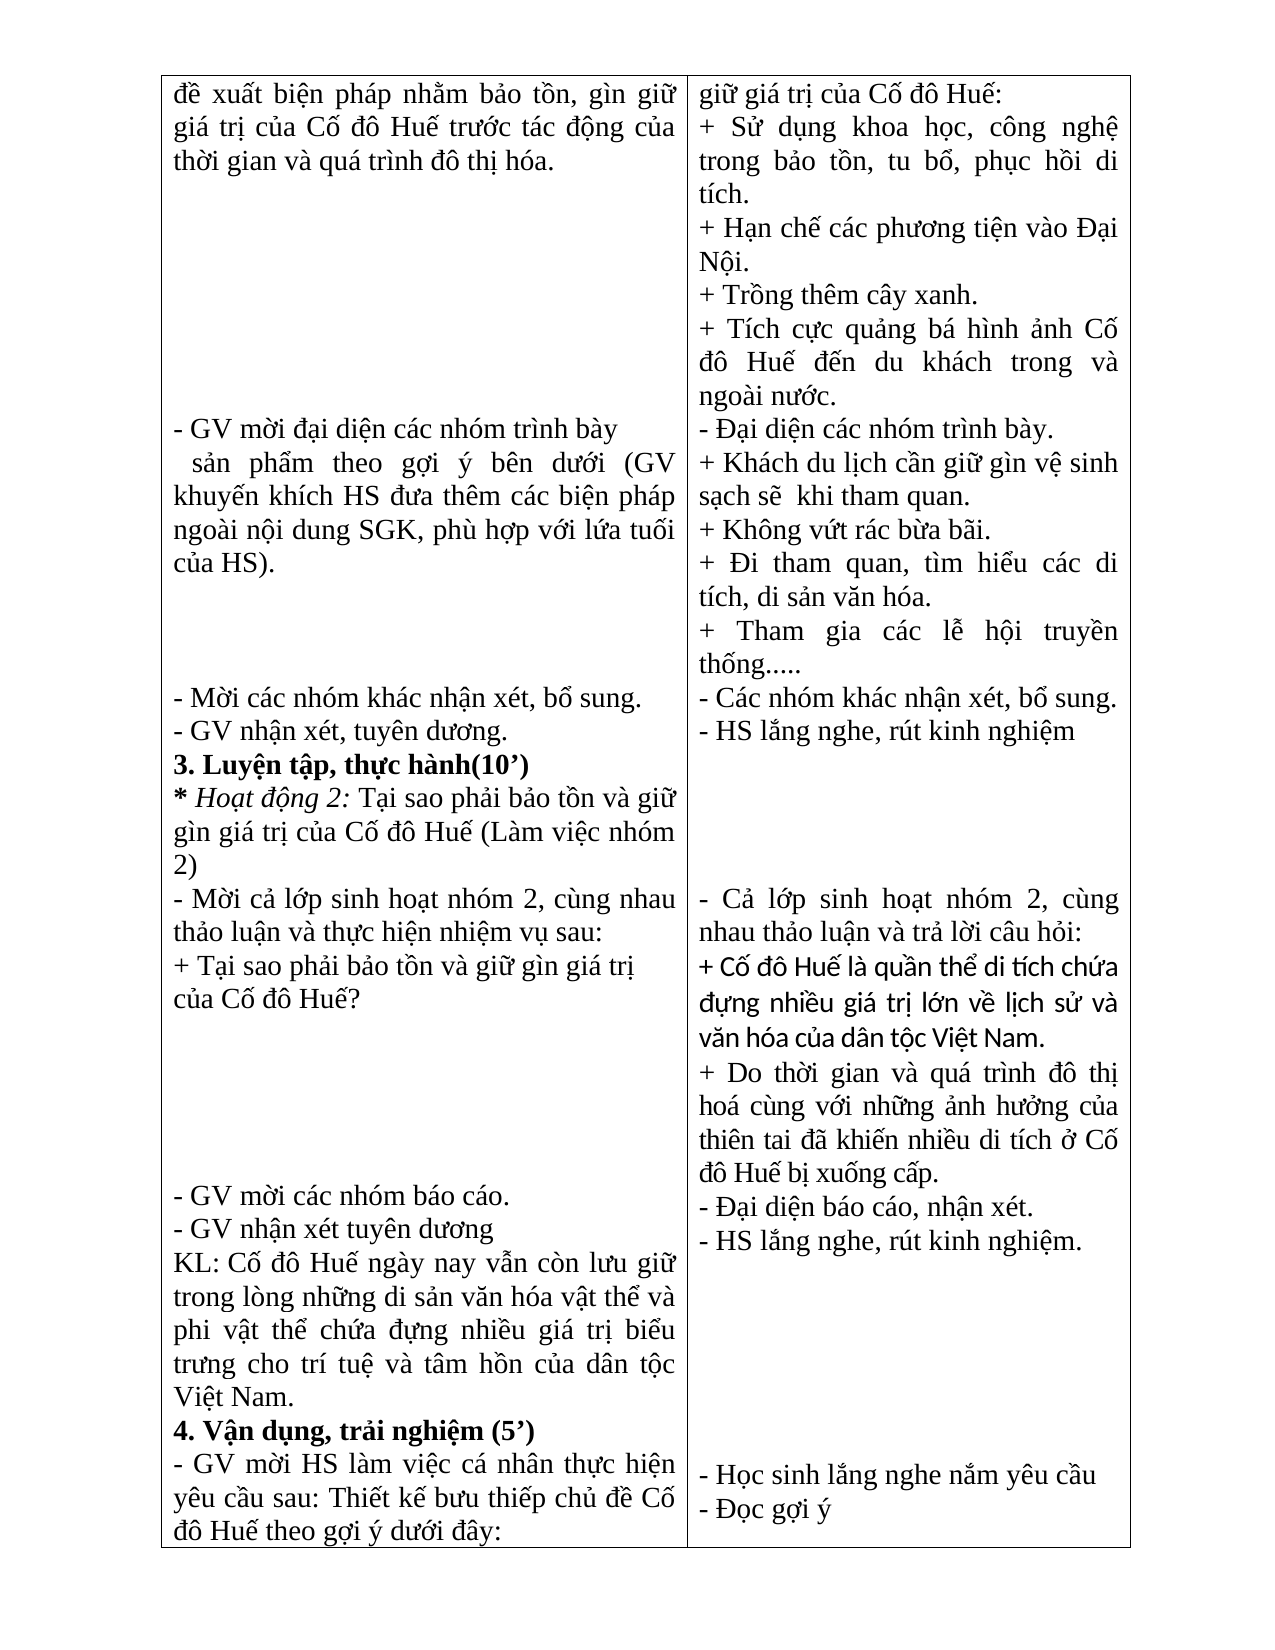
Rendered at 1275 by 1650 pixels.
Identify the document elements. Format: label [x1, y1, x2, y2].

table_cell [688, 76, 1130, 1547]
table_cell [162, 76, 687, 1547]
